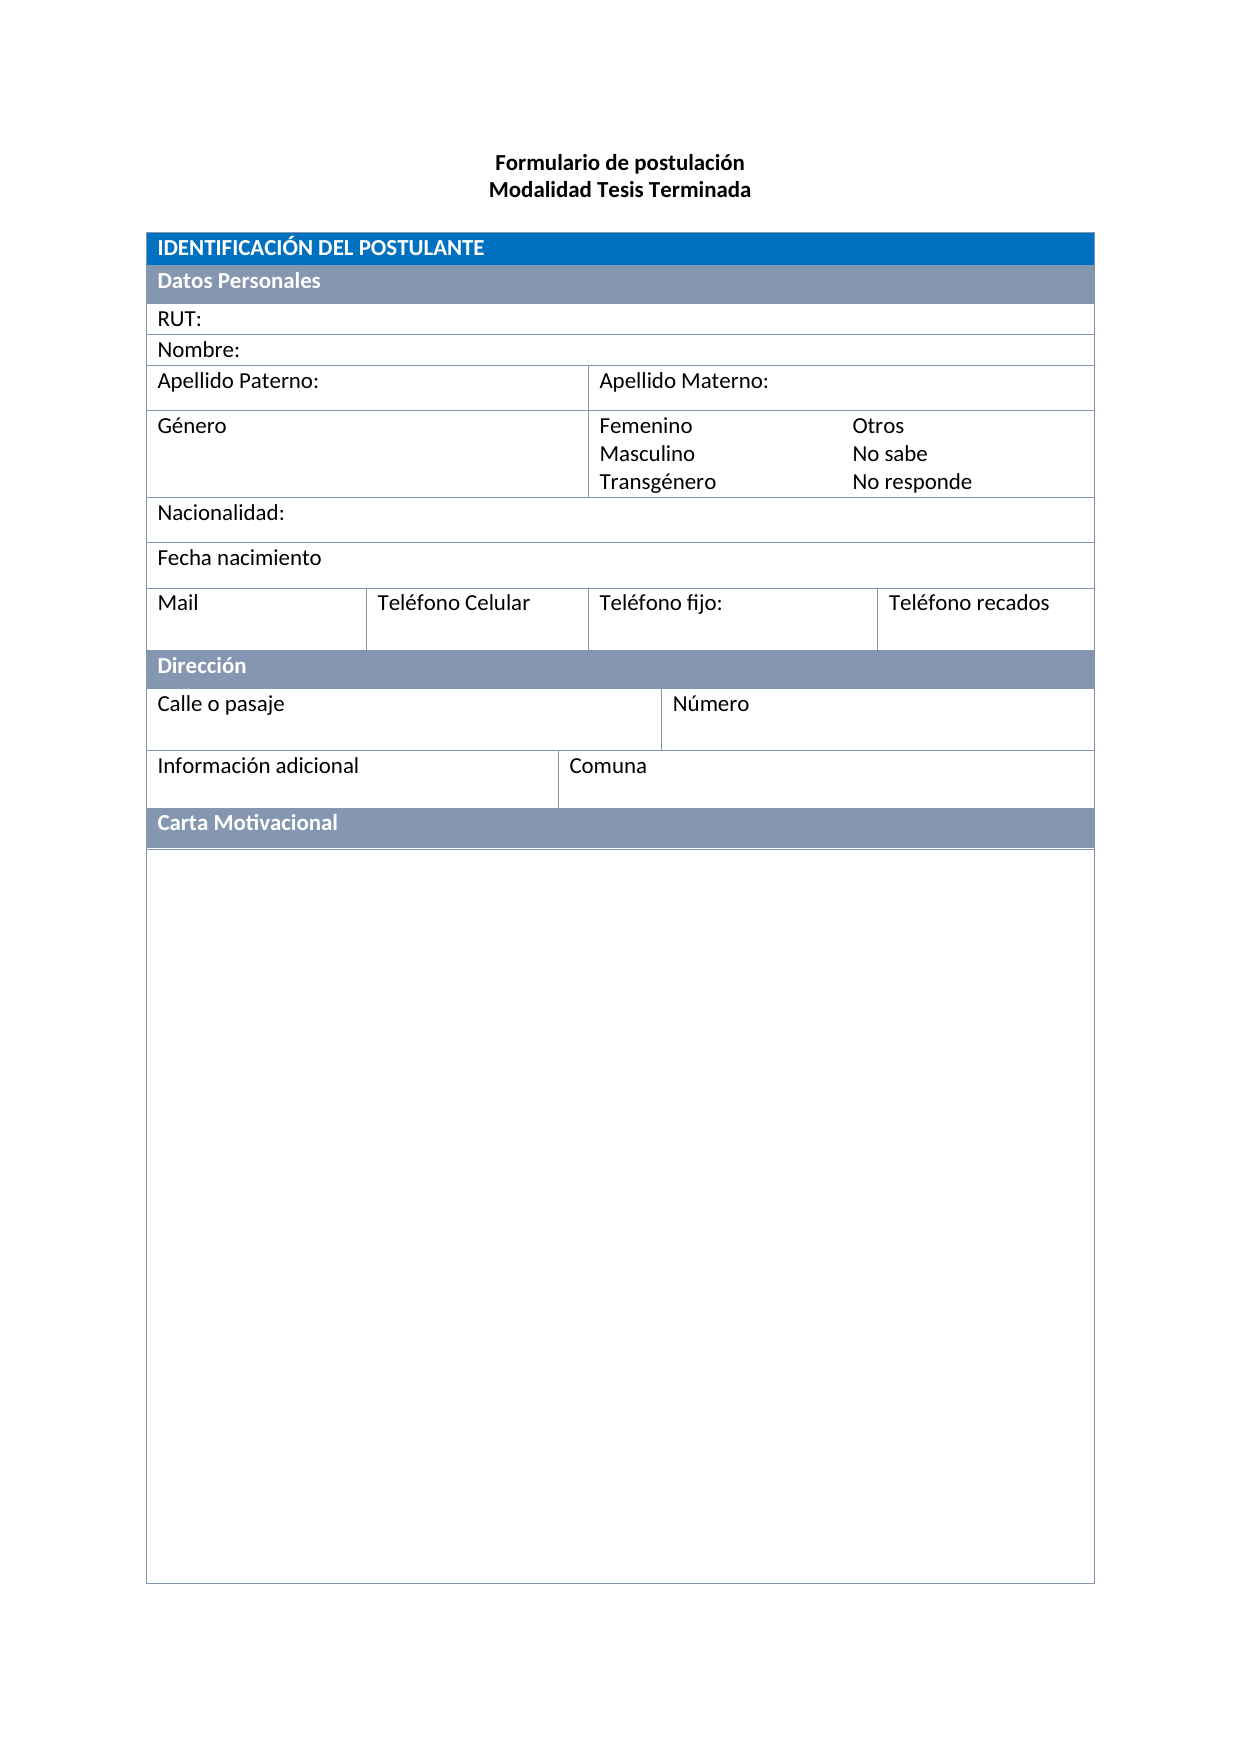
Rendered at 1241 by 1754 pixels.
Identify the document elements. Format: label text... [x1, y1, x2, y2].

table_cell Nacionalidad: [147, 498, 1094, 542]
table_cell Apellido Paterno: [147, 366, 588, 410]
table_cell Calle o pasaje [147, 689, 661, 750]
table_cell Datos Personales [147, 266, 1094, 303]
table_cell Teléfono fijo: [589, 589, 877, 650]
table_header IDENTIFICACIÓN DEL POSTULANTE [147, 233, 1094, 265]
table_cell [147, 850, 1094, 1583]
table_cell Comuna [559, 751, 1094, 807]
text Modalidad Tesis Terminada [177, 176, 1063, 204]
table_cell Género [147, 411, 588, 497]
table_cell Número [662, 689, 1094, 750]
table_cell Información adicional [147, 751, 558, 807]
table_cell Femenino Masculino Transgénero [589, 411, 841, 497]
table_cell RUT: [147, 304, 1094, 334]
table_cell Fecha nacimiento [147, 543, 1094, 587]
text Formulario de postulación [177, 148, 1063, 176]
table_cell Teléfono recados [878, 589, 1094, 650]
table_cell Apellido Materno: [589, 366, 1094, 410]
table_cell Mail [147, 589, 366, 650]
table_cell Nombre: [147, 335, 1094, 365]
table_cell Dirección [147, 651, 1094, 688]
table_cell Carta Motivacional [147, 809, 1094, 848]
table_cell Otros No sabe No responde [841, 411, 1094, 497]
table_cell Teléfono Celular [367, 589, 588, 650]
